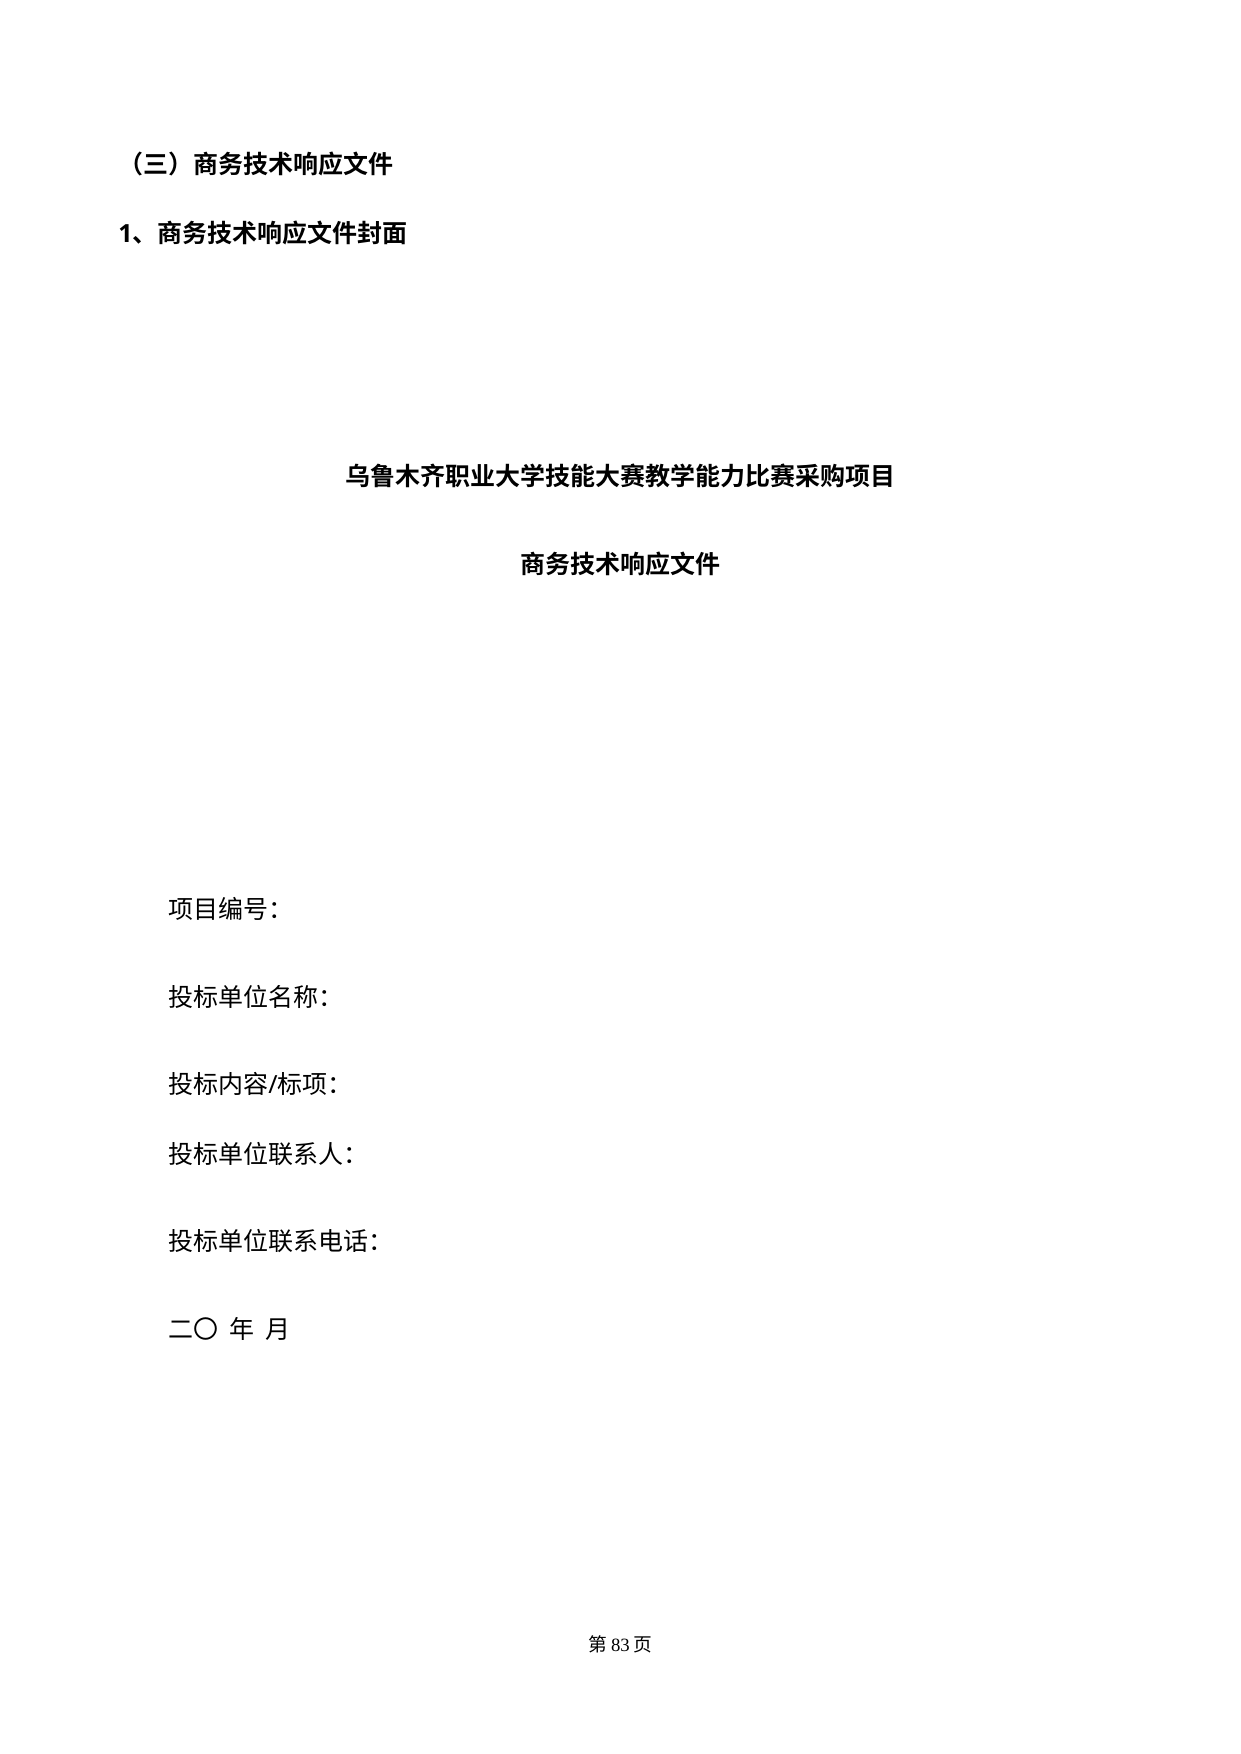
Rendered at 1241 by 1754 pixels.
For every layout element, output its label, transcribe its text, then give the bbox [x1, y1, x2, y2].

text 1、商务技术响应文件封面 [118, 197, 1122, 267]
text 投标内容/标项： [118, 1048, 1122, 1118]
text （三）商务技术响应文件 [118, 128, 1122, 197]
text 投标单位名称： [118, 961, 1122, 1030]
text 项目编号： [118, 873, 1122, 943]
text 投标单位联系电话： [118, 1205, 1122, 1274]
text 商务技术响应文件 [118, 527, 1122, 597]
text 投标单位联系人： [118, 1118, 1122, 1187]
text 二〇 年 月 [118, 1293, 1122, 1362]
text 乌鲁木齐职业大学技能大赛教学能力比赛采购项目 [118, 440, 1122, 509]
